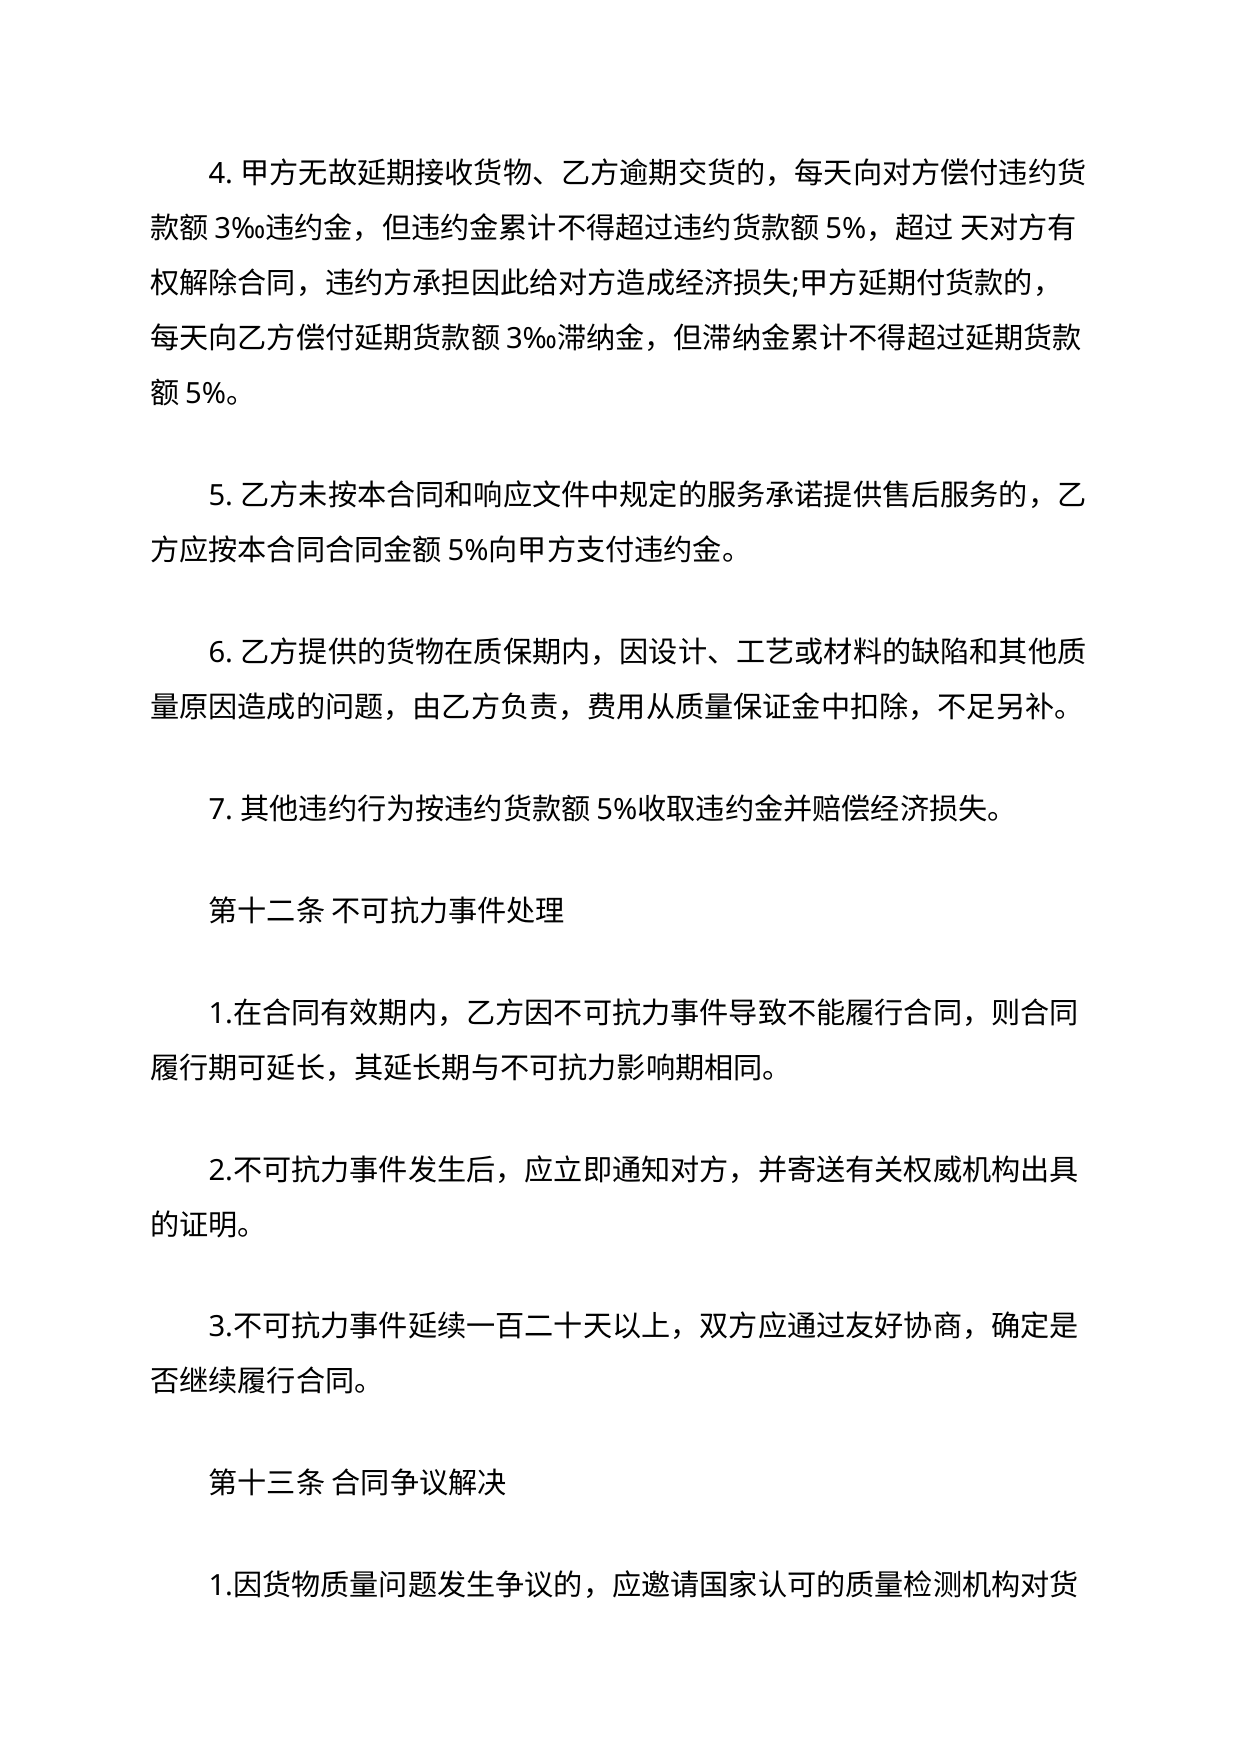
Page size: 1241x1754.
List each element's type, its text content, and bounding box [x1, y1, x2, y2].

text 4. 甲方无故延期接收货物、乙方逾期交货的，每天向对方偿付违约货款额3‰违约金，但违约金累计不得超过违约货款额5%，超过 天对方有权解除合同，违约方承担因此给对方造成经济损失;甲方延期付货款的，每天向乙方偿付延期货款额3‰滞纳金，但滞纳金累计不得超过延期货款额5%。 [150, 150, 1090, 412]
text 第十三条 合同争议解决 [150, 1460, 1090, 1502]
text 7. 其他违约行为按违约货款额5%收取违约金并赔偿经济损失。 [150, 786, 1090, 828]
text 第十二条 不可抗力事件处理 [150, 888, 1090, 930]
text 5. 乙方未按本合同和响应文件中规定的服务承诺提供售后服务的，乙方应按本合同合同金额5%向甲方支付违约金。 [150, 472, 1090, 569]
text 1.在合同有效期内，乙方因不可抗力事件导致不能履行合同，则合同履行期可延长，其延长期与不可抗力影响期相同。 [150, 989, 1090, 1087]
text 6. 乙方提供的货物在质保期内，因设计、工艺或材料的缺陷和其他质量原因造成的问题，由乙方负责，费用从质量保证金中扣除，不足另补。 [150, 629, 1090, 726]
text 2.不可抗力事件发生后，应立即通知对方，并寄送有关权威机构出具的证明。 [150, 1146, 1090, 1243]
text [150, 1562, 1090, 1604]
text 3.不可抗力事件延续一百二十天以上，双方应通过友好协商，确定是否继续履行合同。 [150, 1303, 1090, 1400]
